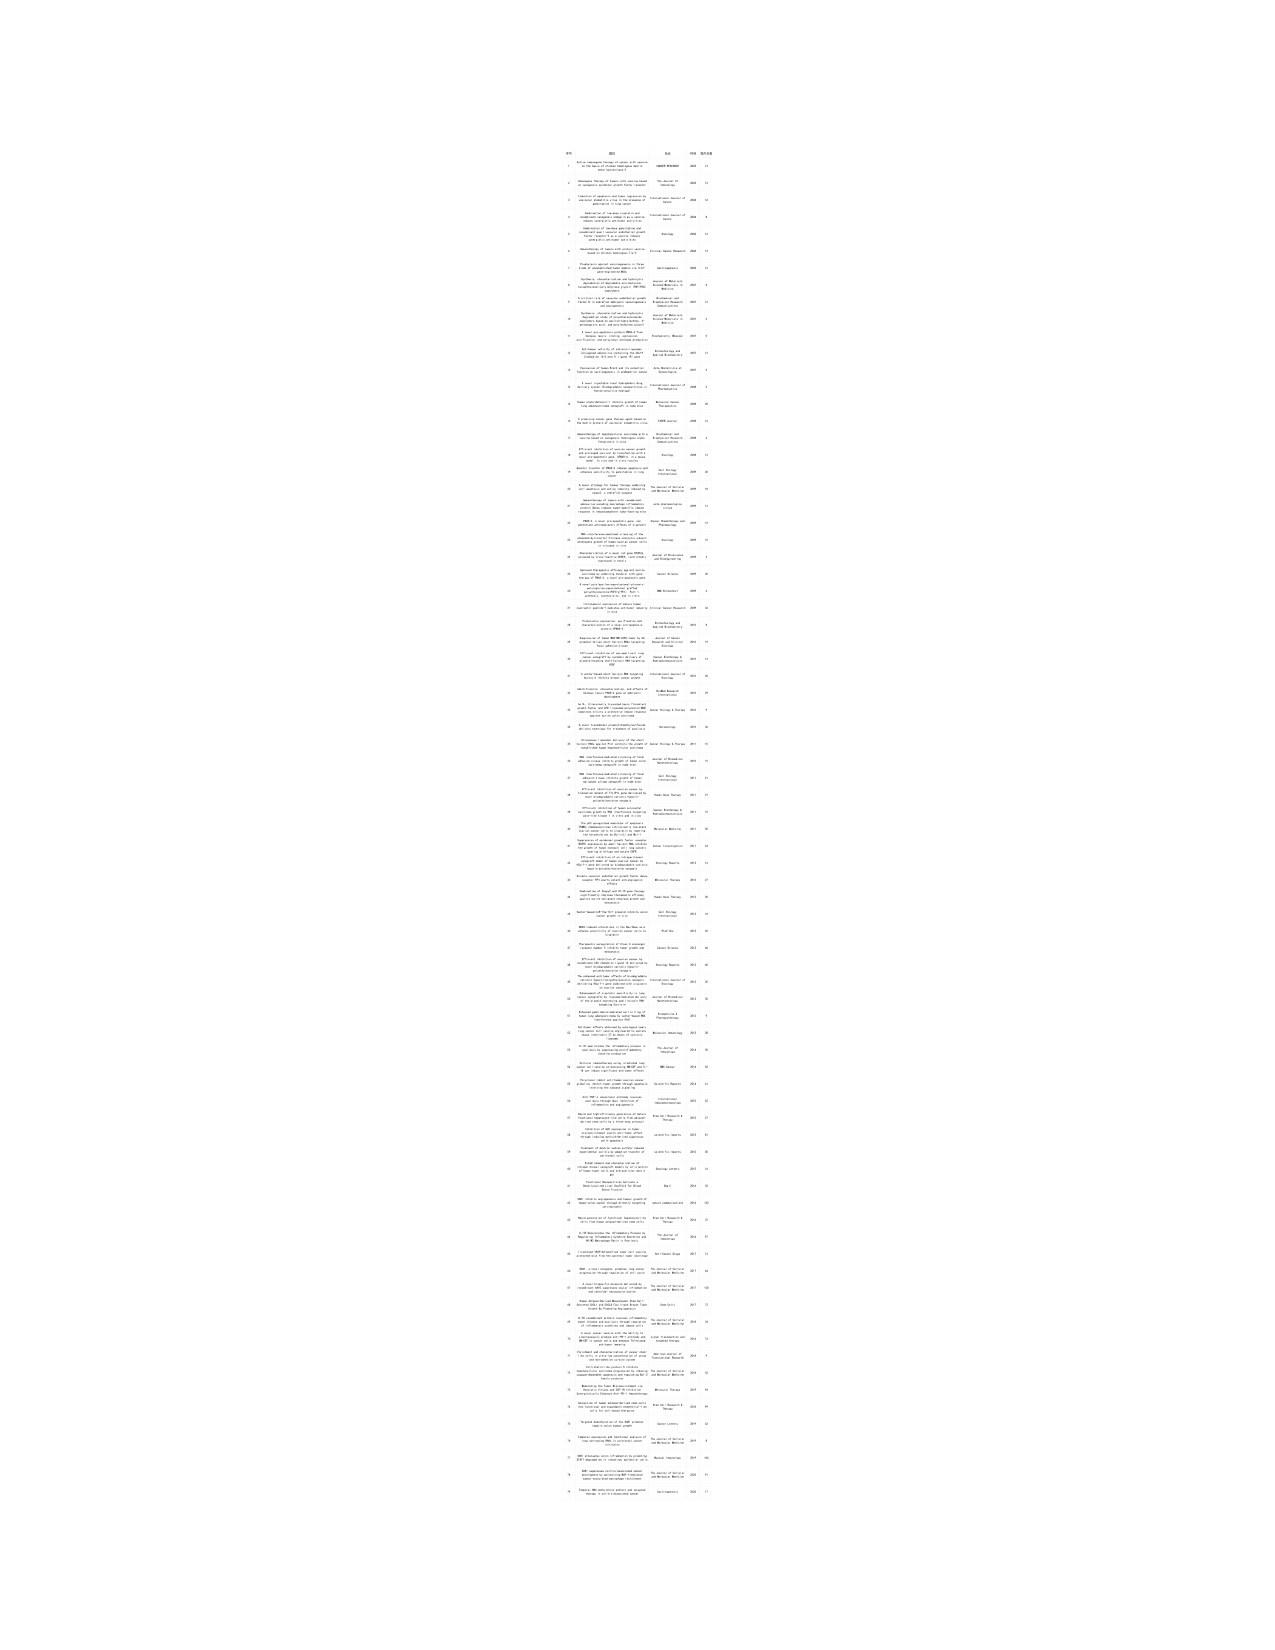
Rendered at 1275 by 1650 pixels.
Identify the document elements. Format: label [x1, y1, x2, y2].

picture [562, 150, 713, 1500]
